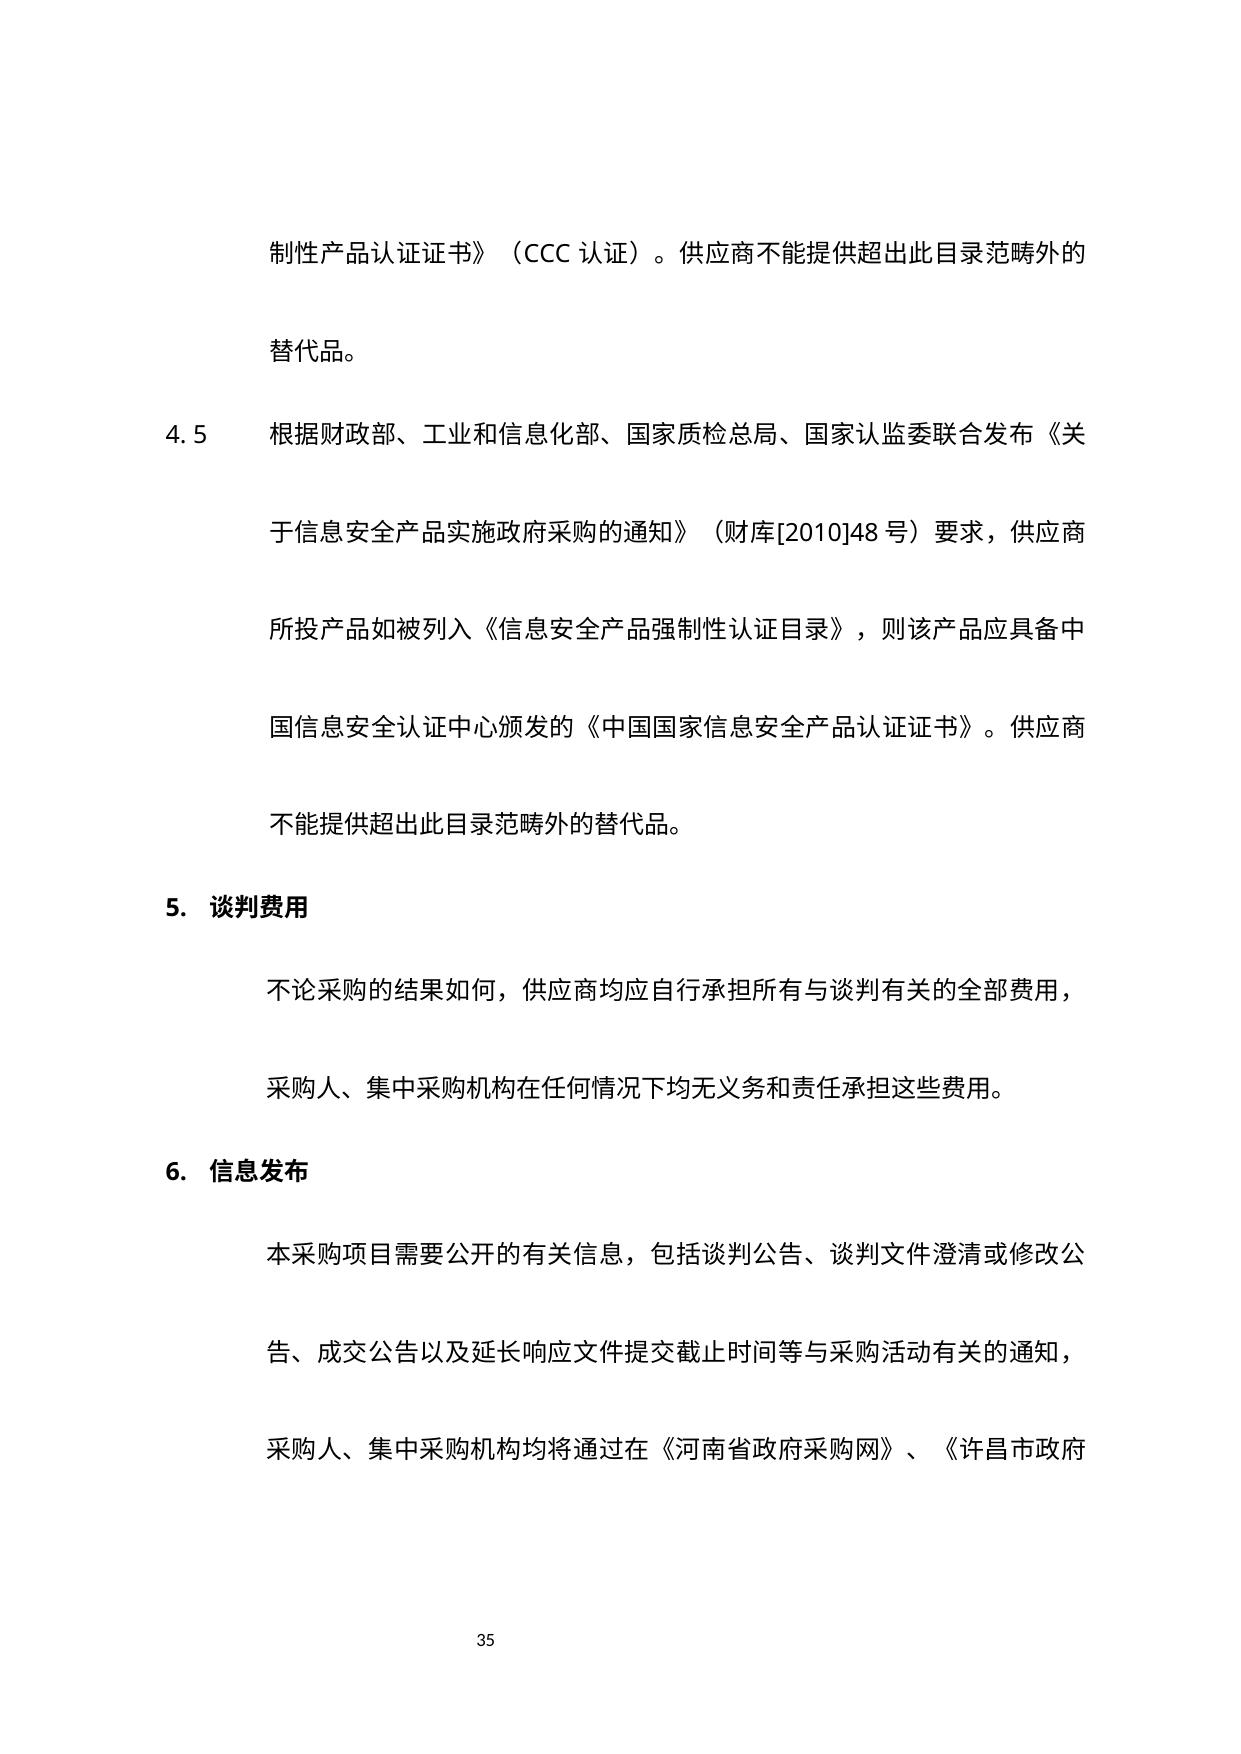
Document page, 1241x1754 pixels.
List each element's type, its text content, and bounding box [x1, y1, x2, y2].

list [165, 219, 1087, 382]
list 信息发布 [165, 1137, 1087, 1202]
text 不论采购的结果如何，供应商均应自行承担所有与谈判有关的全部费用，采购人、集中采购机构在任何情况下均无义务和责任承担这些费用。 [266, 956, 1087, 1119]
list 谈判费用 [165, 873, 1087, 938]
list 根据财政部、工业和信息化部、国家质检总局、国家认监委联合发布《关于信息安全产品实施政府采购的通知》（财库[2010]48号）要求，供应商所投产品如被列入《信息安全产品强制性认证目录》，则该产品应具备中国信息安全认证中心颁发的《中国国家信息安全产品认证证书》。供应商不能提供超出此目录范畴外的替代品。 [165, 400, 1087, 855]
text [266, 1220, 1087, 1480]
